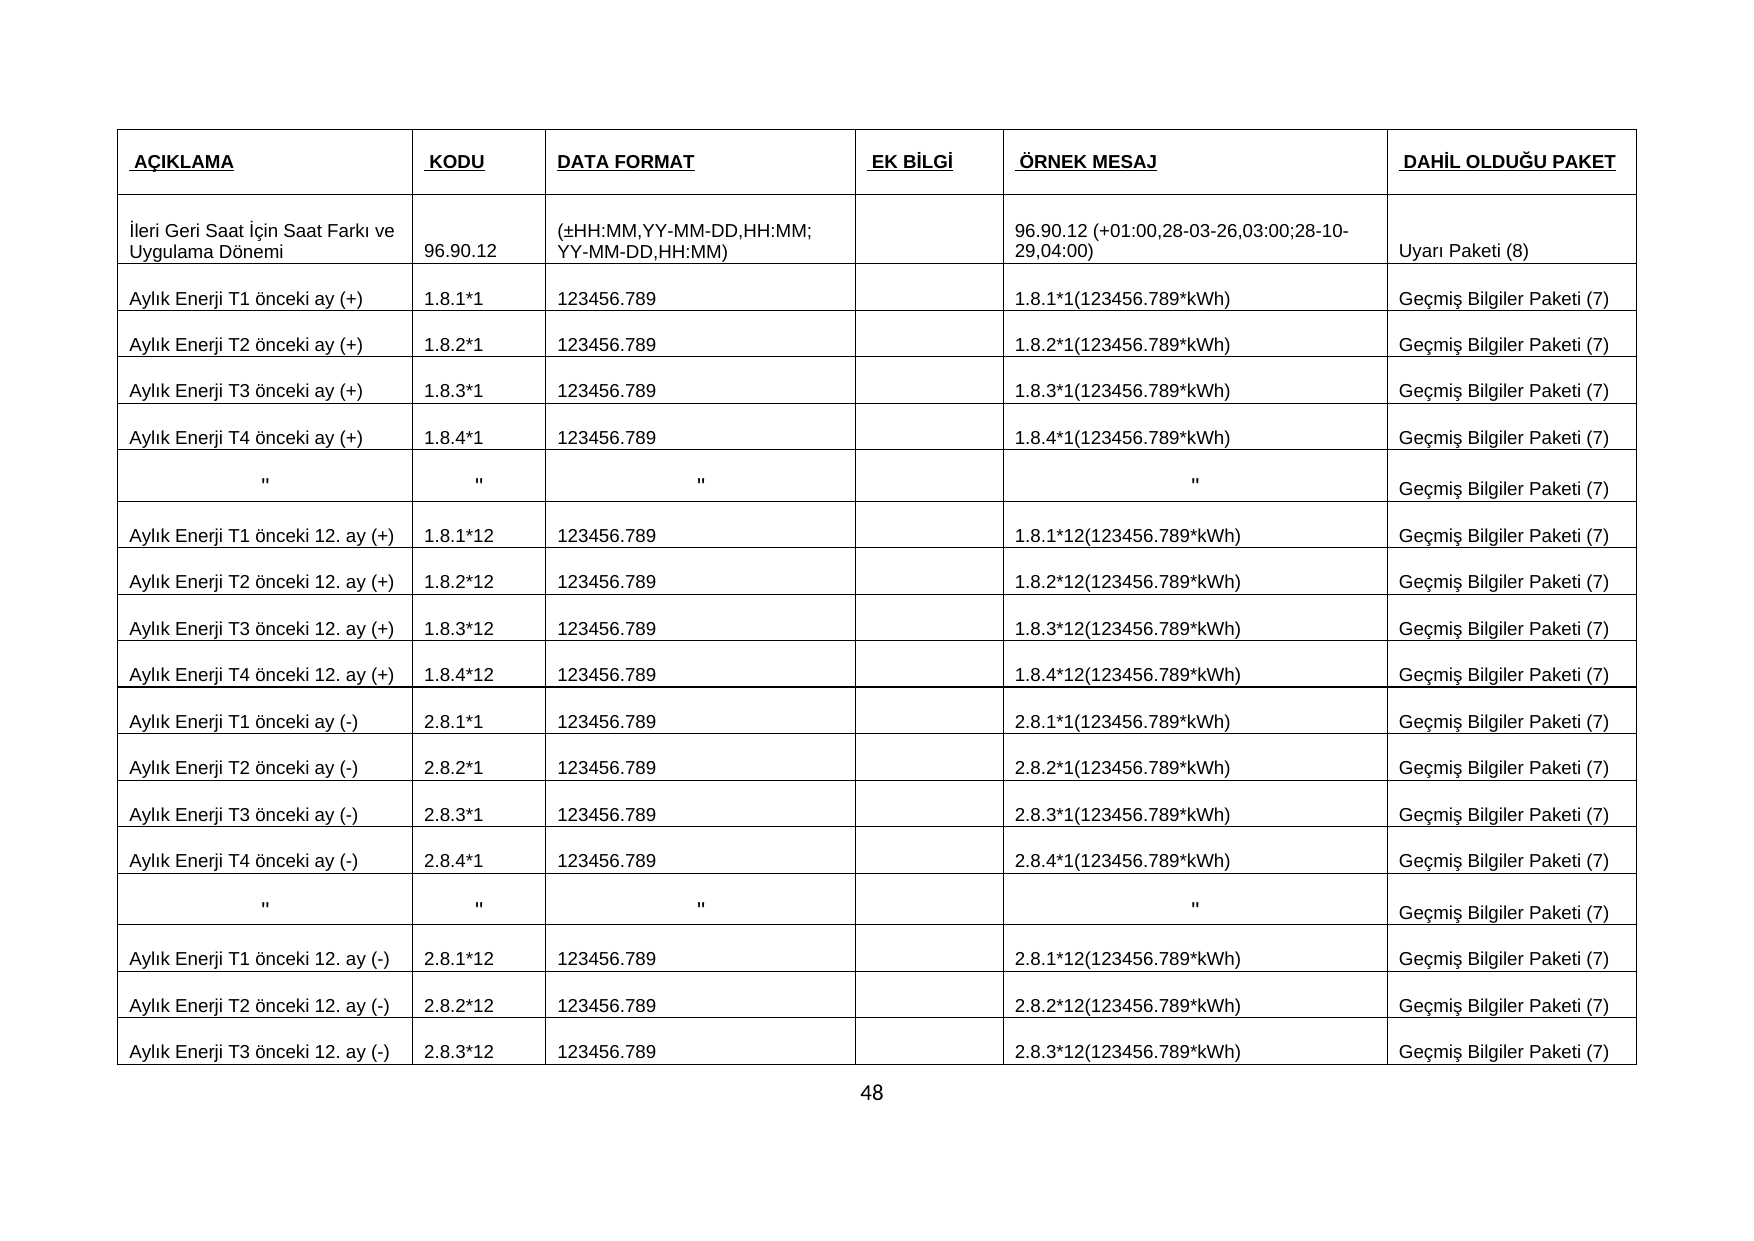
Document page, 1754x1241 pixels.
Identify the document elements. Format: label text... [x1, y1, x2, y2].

table_cell [856, 688, 1003, 733]
table_cell Geçmiş Bilgiler Paketi (7) [1388, 874, 1636, 924]
table_cell 123456.789 [546, 925, 855, 971]
table_cell Aylık Enerji T4 önceki 12. ay (+) [118, 641, 412, 686]
table_cell " [546, 450, 855, 501]
table_cell Aylık Enerji T3 önceki 12. ay (+) [118, 595, 412, 640]
table_cell 123456.789 [546, 404, 855, 449]
table_cell [856, 502, 1003, 547]
table_cell 123456.789 [546, 1018, 855, 1064]
table_cell 1.8.4*1 [413, 404, 545, 449]
table_cell Geçmiş Bilgiler Paketi (7) [1388, 450, 1636, 501]
table_cell Aylık Enerji T1 önceki 12. ay (-) [118, 925, 412, 971]
table_cell [856, 195, 1003, 263]
table_cell 2.8.2*12(123456.789*kWh) [1004, 972, 1387, 1017]
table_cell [118, 195, 412, 263]
table_cell 2.8.3*1 [413, 781, 545, 826]
table_cell 2.8.2*1 [413, 734, 545, 779]
table_cell 1.8.2*12(123456.789*kWh) [1004, 548, 1387, 594]
table_cell Geçmiş Bilgiler Paketi (7) [1388, 1018, 1636, 1064]
table_cell 123456.789 [546, 688, 855, 733]
table_cell 123456.789 [546, 734, 855, 779]
table_cell 123456.789 [546, 641, 855, 686]
table_cell 2.8.2*1(123456.789*kWh) [1004, 734, 1387, 779]
table_cell Aylık Enerji T4 önceki ay (-) [118, 827, 412, 873]
table_cell Geçmiş Bilgiler Paketi (7) [1388, 972, 1636, 1017]
table_cell [856, 548, 1003, 594]
table_cell Geçmiş Bilgiler Paketi (7) [1388, 827, 1636, 873]
table_cell 123456.789 [546, 311, 855, 356]
table_cell [856, 972, 1003, 1017]
table_cell 1.8.2*12 [413, 548, 545, 594]
table_cell " [1004, 450, 1387, 501]
table_header AÇIKLAMA [118, 130, 412, 194]
table_cell 1.8.3*12 [413, 595, 545, 640]
table_cell Geçmiş Bilgiler Paketi (7) [1388, 502, 1636, 547]
table_header ÖRNEK MESAJ [1004, 130, 1387, 194]
table_cell Uyarı Paketi (8) [1388, 195, 1636, 263]
table_cell [856, 450, 1003, 501]
table_cell 2.8.1*1 [413, 688, 545, 733]
table_cell Aylık Enerji T3 önceki ay (-) [118, 781, 412, 826]
table_cell [856, 734, 1003, 779]
table_cell Aylık Enerji T1 önceki ay (-) [118, 688, 412, 733]
table_cell [856, 595, 1003, 640]
table_cell 1.8.1*1 [413, 264, 545, 310]
table_cell 123456.789 [546, 502, 855, 547]
table_cell [856, 1018, 1003, 1064]
table_cell Geçmiş Bilgiler Paketi (7) [1388, 734, 1636, 779]
table_cell " [413, 874, 545, 924]
table_cell 1.8.1*1(123456.789*kWh) [1004, 264, 1387, 310]
table_cell Geçmiş Bilgiler Paketi (7) [1388, 925, 1636, 971]
table_cell 2.8.4*1(123456.789*kWh) [1004, 827, 1387, 873]
table_cell 2.8.3*1(123456.789*kWh) [1004, 781, 1387, 826]
table_cell 1.8.2*1(123456.789*kWh) [1004, 311, 1387, 356]
table_cell Aylık Enerji T2 önceki 12. ay (+) [118, 548, 412, 594]
table_cell 123456.789 [546, 357, 855, 403]
table_cell [856, 357, 1003, 403]
table_cell Aylık Enerji T3 önceki 12. ay (-) [118, 1018, 412, 1064]
table_cell " [118, 450, 412, 501]
table_cell 1.8.4*12 [413, 641, 545, 686]
table_cell [856, 827, 1003, 873]
table_cell Aylık Enerji T3 önceki ay (+) [118, 357, 412, 403]
table_cell [856, 264, 1003, 310]
table_cell 123456.789 [546, 264, 855, 310]
table_cell Geçmiş Bilgiler Paketi (7) [1388, 641, 1636, 686]
table_header DATA FORMAT [546, 130, 855, 194]
table_cell 123456.789 [546, 781, 855, 826]
table_cell [856, 404, 1003, 449]
table_cell 1.8.1*12(123456.789*kWh) [1004, 502, 1387, 547]
table_cell 1.8.4*12(123456.789*kWh) [1004, 641, 1387, 686]
table_cell 1.8.3*12(123456.789*kWh) [1004, 595, 1387, 640]
table_cell 2.8.3*12(123456.789*kWh) [1004, 1018, 1387, 1064]
table_cell Aylık Enerji T2 önceki 12. ay (-) [118, 972, 412, 1017]
table_cell (±HH:MM,YY-MM-DD,HH:MM; YY-MM-DD,HH:MM) [546, 195, 855, 263]
table_cell 123456.789 [546, 595, 855, 640]
table_cell 123456.789 [546, 827, 855, 873]
table_header DAHİL OLDUĞU PAKET [1388, 130, 1636, 194]
table_cell Geçmiş Bilgiler Paketi (7) [1388, 688, 1636, 733]
table_cell Aylık Enerji T4 önceki ay (+) [118, 404, 412, 449]
table_cell 2.8.4*1 [413, 827, 545, 873]
table_cell 2.8.1*1(123456.789*kWh) [1004, 688, 1387, 733]
table_cell 2.8.1*12(123456.789*kWh) [1004, 925, 1387, 971]
table_cell 1.8.3*1 [413, 357, 545, 403]
table_cell 1.8.4*1(123456.789*kWh) [1004, 404, 1387, 449]
table_cell 1.8.1*12 [413, 502, 545, 547]
table_cell 2.8.1*12 [413, 925, 545, 971]
table_cell 2.8.2*12 [413, 972, 545, 1017]
table_cell Aylık Enerji T1 önceki 12. ay (+) [118, 502, 412, 547]
table_cell Geçmiş Bilgiler Paketi (7) [1388, 595, 1636, 640]
table_cell " [546, 874, 855, 924]
table_header KODU [413, 130, 545, 194]
table_cell 1.8.3*1(123456.789*kWh) [1004, 357, 1387, 403]
table_cell 123456.789 [546, 972, 855, 1017]
table_cell 96.90.12 (+01:00,28-03-26,03:00;28-10- 29,04:00) [1004, 195, 1387, 263]
table_cell Geçmiş Bilgiler Paketi (7) [1388, 404, 1636, 449]
table_cell [856, 874, 1003, 924]
table_cell " [413, 450, 545, 501]
table_cell [856, 925, 1003, 971]
table_cell 96.90.12 [413, 195, 545, 263]
table_cell [856, 311, 1003, 356]
table_cell 1.8.2*1 [413, 311, 545, 356]
table_cell " [118, 874, 412, 924]
table_header EK BİLGİ [856, 130, 1003, 194]
table_cell Geçmiş Bilgiler Paketi (7) [1388, 311, 1636, 356]
table_cell Aylık Enerji T2 önceki ay (-) [118, 734, 412, 779]
table_cell 123456.789 [546, 548, 855, 594]
table_cell Geçmiş Bilgiler Paketi (7) [1388, 264, 1636, 310]
table_cell Aylık Enerji T2 önceki ay (+) [118, 311, 412, 356]
table_cell Geçmiş Bilgiler Paketi (7) [1388, 548, 1636, 594]
table_cell [856, 781, 1003, 826]
table_cell Geçmiş Bilgiler Paketi (7) [1388, 781, 1636, 826]
table_cell " [1004, 874, 1387, 924]
table_cell Geçmiş Bilgiler Paketi (7) [1388, 357, 1636, 403]
table_cell 2.8.3*12 [413, 1018, 545, 1064]
table_cell [856, 641, 1003, 686]
table_cell Aylık Enerji T1 önceki ay (+) [118, 264, 412, 310]
